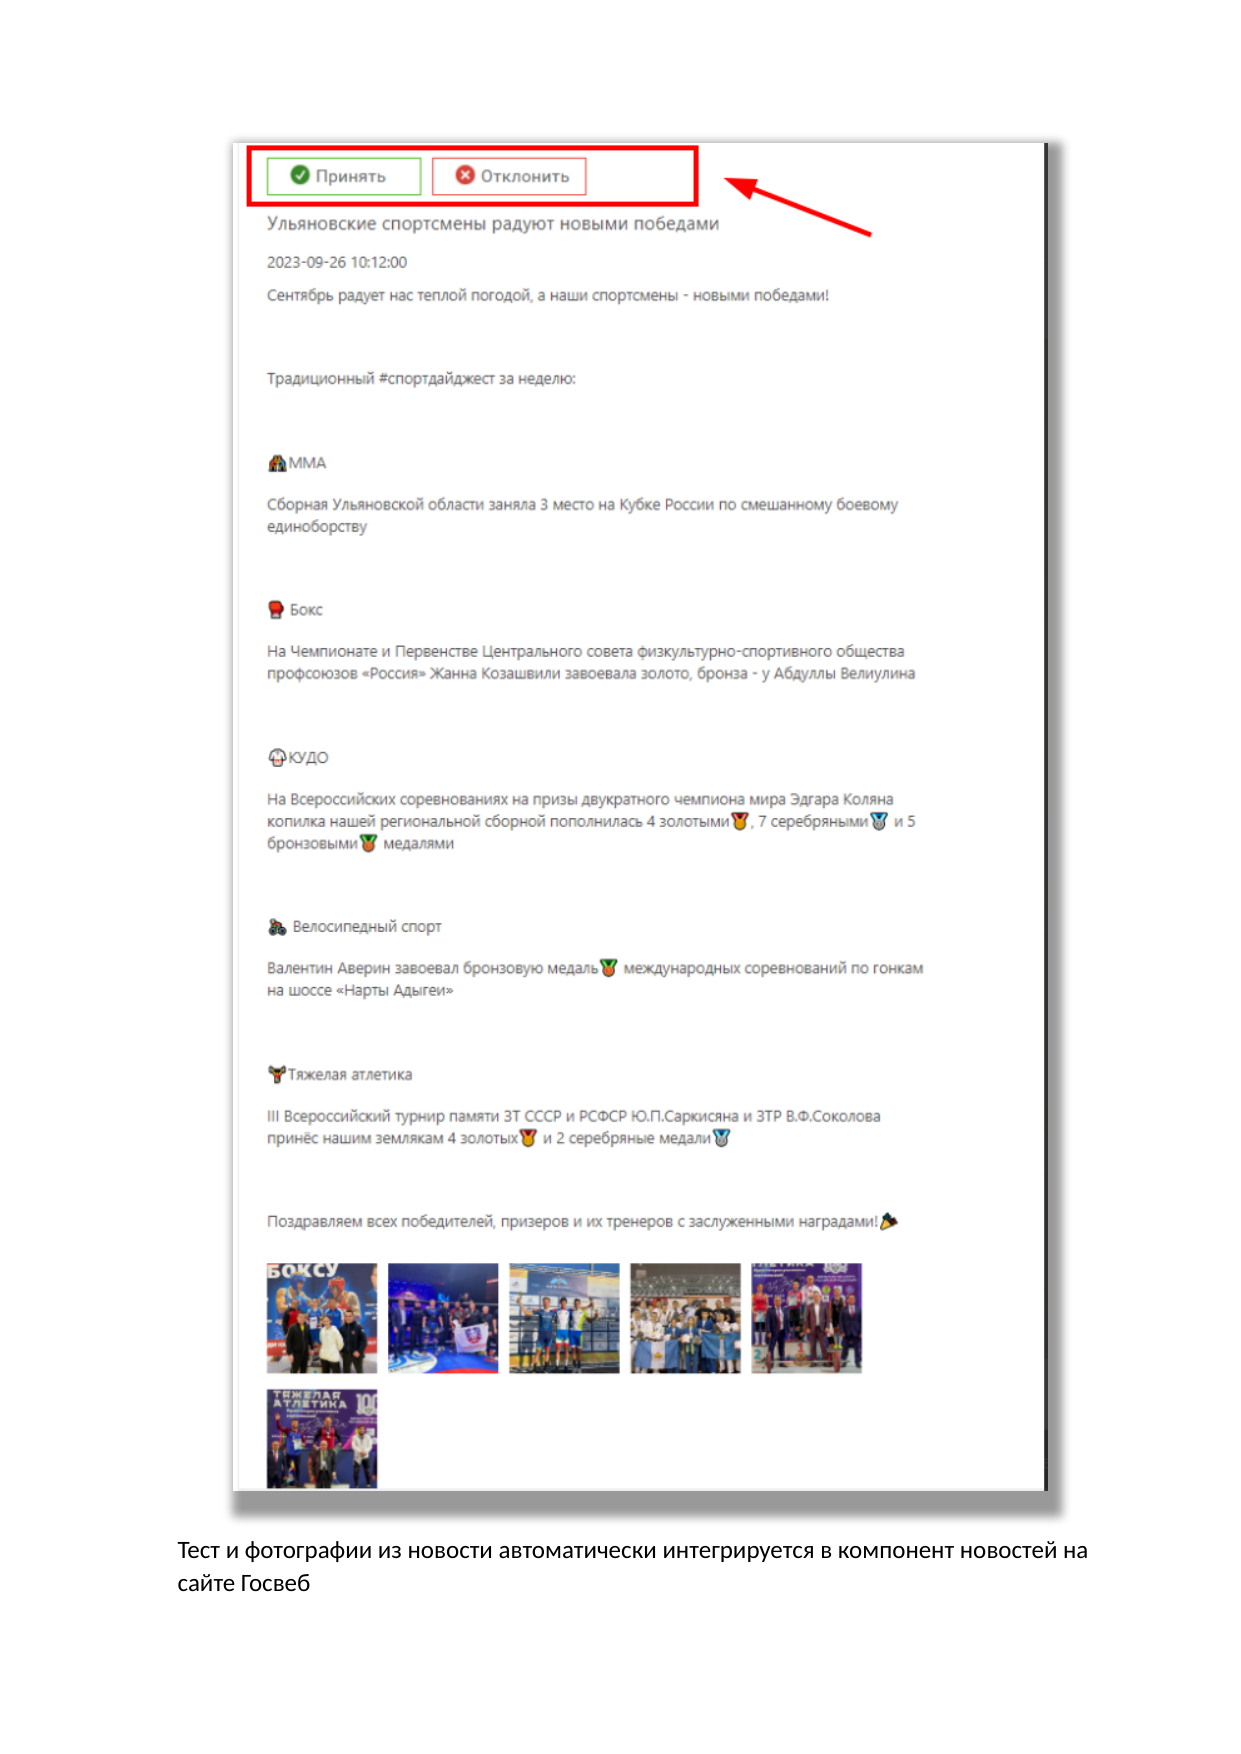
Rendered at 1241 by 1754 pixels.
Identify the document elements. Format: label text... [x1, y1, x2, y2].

text Тест и фотографии из новости автоматически интегрируется в компонент новостей на сайте Госвеб [177, 1534, 1152, 1597]
picture [233, 143, 1048, 1491]
